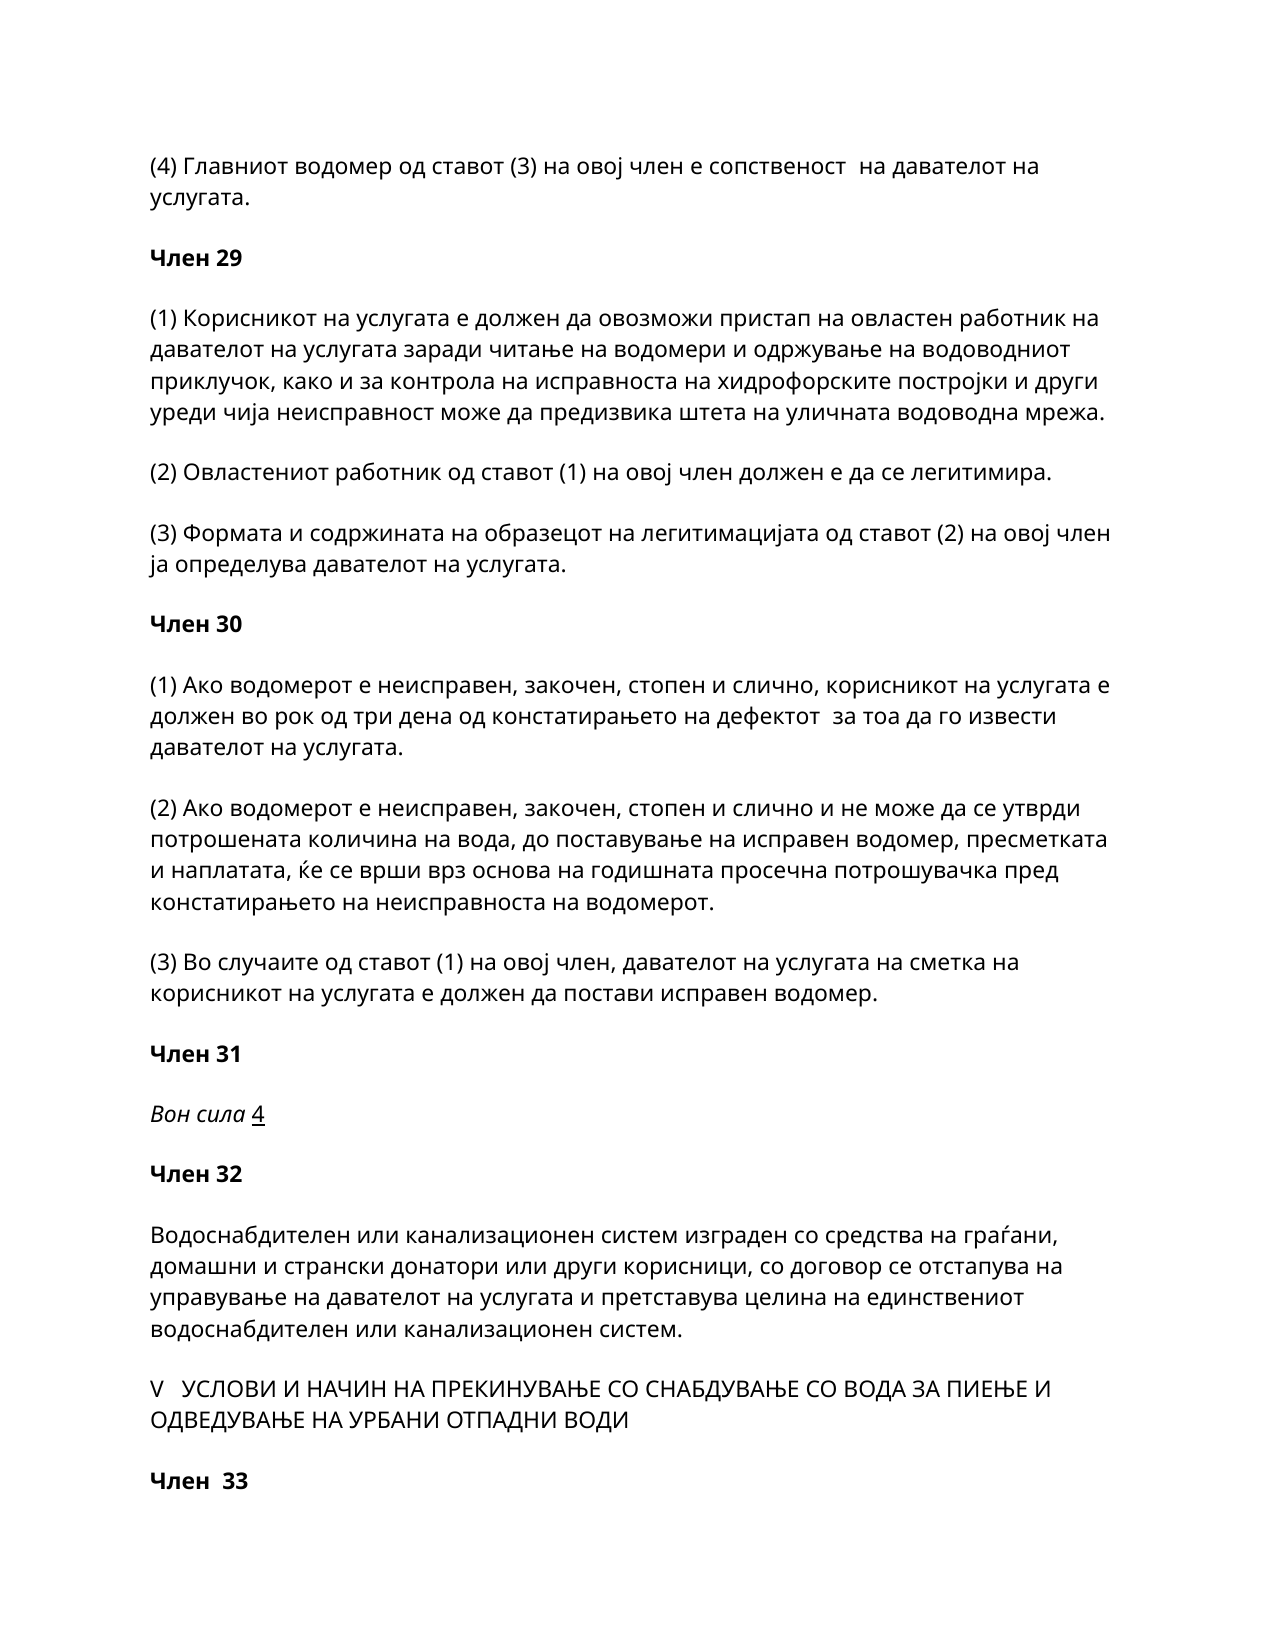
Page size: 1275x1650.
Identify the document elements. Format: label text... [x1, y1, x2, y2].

text (1) Корисникот на услугата е должен да овозможи пристап на овластен работник на давателот на услугата заради читање на водомери и одржување на водоводниот приклучок, како и за контрола на исправноста на хидрофорските постројки и други уреди чија неисправност може да предизвика штета на уличната водоводна мрежа. [150, 302, 1125, 427]
text Вон сила 4 [150, 1098, 1125, 1129]
text Член 33 [150, 1464, 1125, 1496]
text (2) Овластениот работник од ставот (1) на овој член должен е да се легитимира. [150, 456, 1125, 487]
text (3) Формата и содржината на образецот на легитимацијата од ставот (2) на овој член ја определува давателот на услугата. [150, 517, 1125, 579]
text Член 30 [150, 608, 1125, 639]
text (3) Во случаите од ставот (1) на овој член, давателот на услугата на сметка на корисникот на услугата е должен да постави исправен водомер. [150, 946, 1125, 1008]
text Член 29 [150, 242, 1125, 273]
text V УСЛОВИ И НАЧИН НА ПРЕКИНУВАЊЕ СО СНАБДУВАЊЕ СО ВОДА ЗА ПИЕЊЕ И ОДВЕДУВАЊЕ НА УРБАНИ ОТПАДНИ ВОДИ [150, 1373, 1125, 1435]
text (4) Главниот водомер од ставот (3) на овој член е сопственост на давателот на услугата. [150, 150, 1125, 212]
text Член 32 [150, 1158, 1125, 1189]
text (1) Ако водомерот е неисправен, закочен, стопен и слично, корисникот на услугата е должен во рок од три дена од констатирањето на дефектот за тоа да го извести давателот на услугата. [150, 669, 1125, 762]
text Водоснабдителен или канализационен систем изграден со средства на граѓани, домашни и странски донатори или други корисници, со договор се отстапува на управување на давателот на услугата и претставува целина на единствениот водоснабдителен или канализационен систем. [150, 1219, 1125, 1344]
text (2) Ако водомерот е неисправен, закочен, стопен и слично и не може да се утврди потрошената количина на вода, до поставување на исправен водомер, пресметката и наплатата, ќе се врши врз основа на годишната просечна потрошувачка пред констатирањето на неисправноста на водомерот. [150, 792, 1125, 917]
text Член 31 [150, 1037, 1125, 1069]
